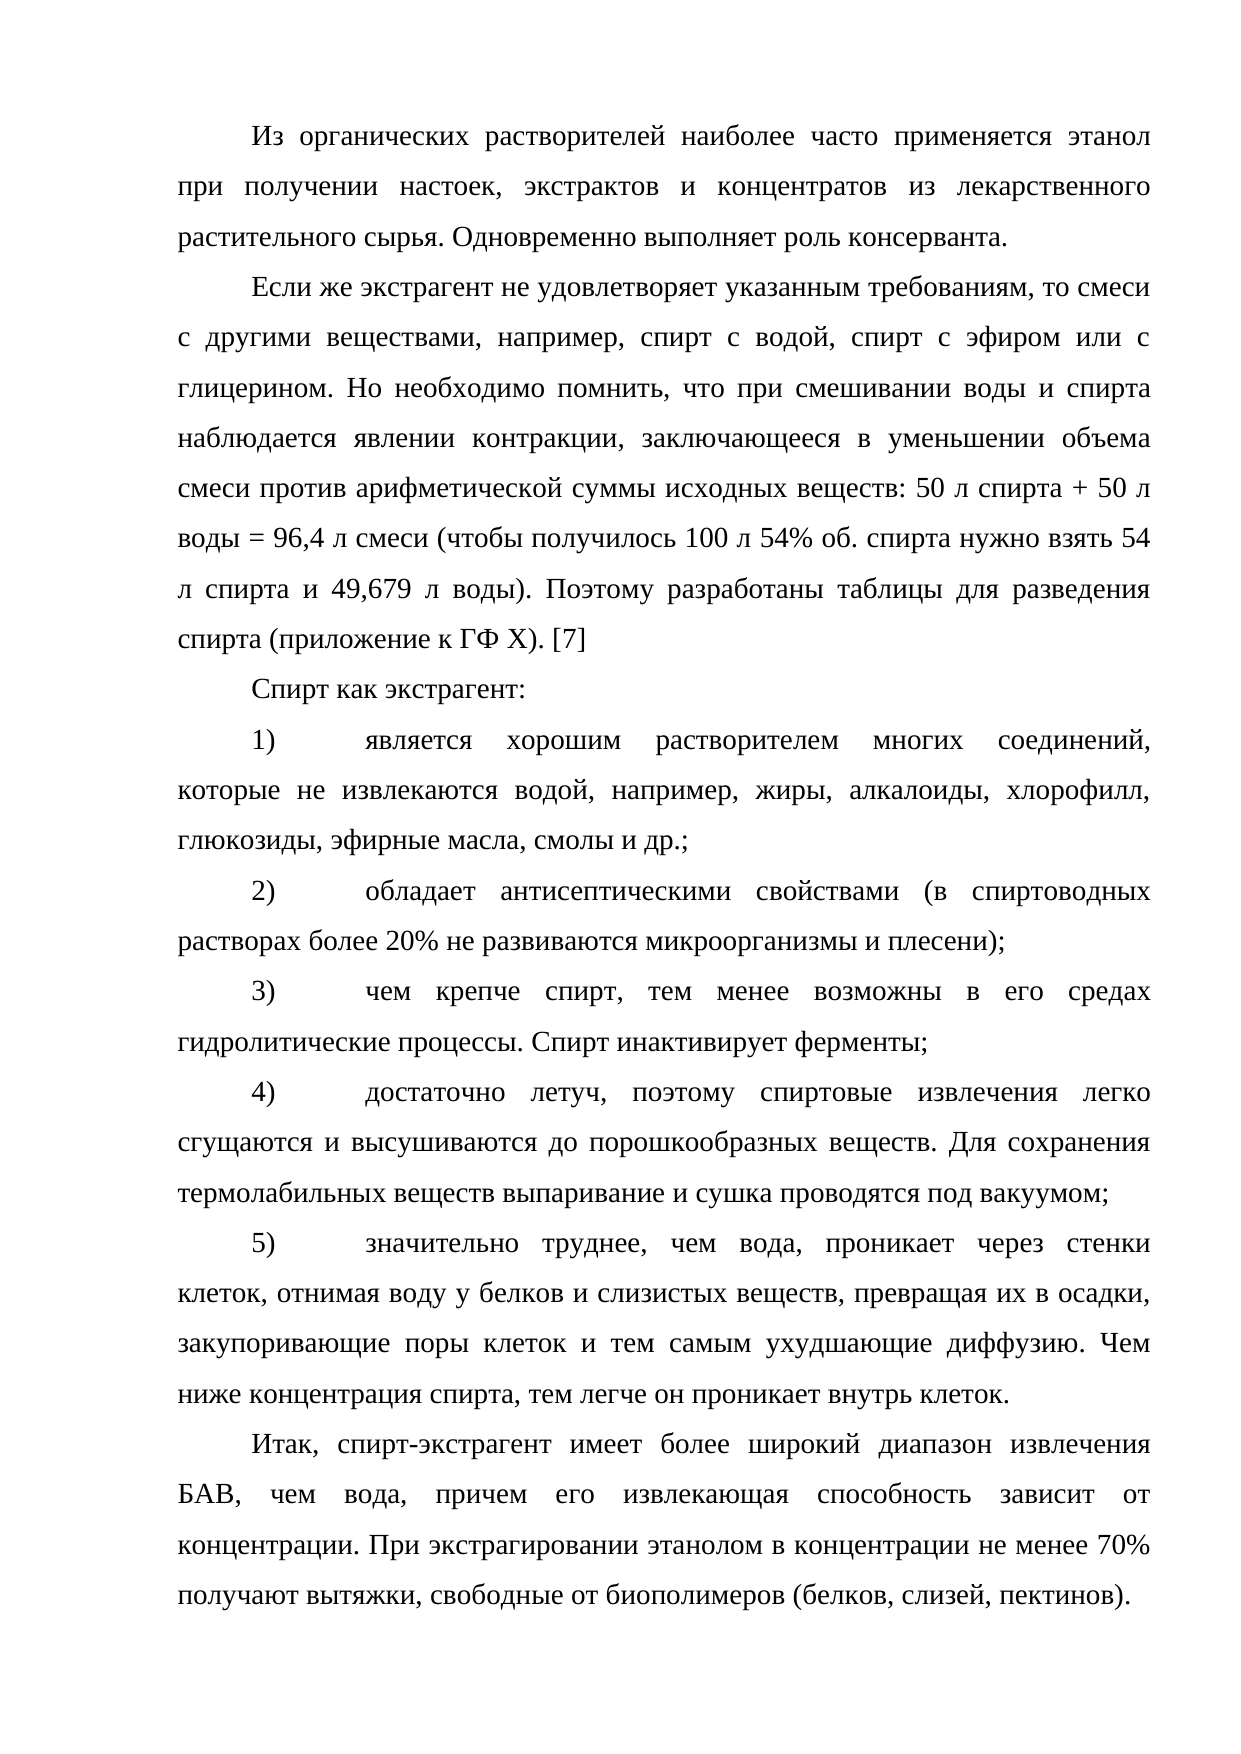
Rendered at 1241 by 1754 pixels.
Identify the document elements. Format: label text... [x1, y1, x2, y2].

list достаточно летуч, поэтому спиртовые извлечения легко сгущаются и высушиваются до порошкообразных веществ. Для сохранения термолабильных веществ выпаривание и сушка проводятся под вакуумом; [177, 1074, 1152, 1208]
text Итак, спирт-экстрагент имеет более широкий диапазон извлечения БАВ, чем вода, причем его извлекающая способность зависит от концентрации. При экстрагировании этанолом в концентрации не менее 70% получают вытяжки, свободные от биополимеров (белков, слизей, пектинов). [177, 1426, 1152, 1611]
list является хорошим растворителем многих соединений, которые не извлекаются водой, например, жиры, алкалоиды, хлорофилл, глюкозиды, эфирные масла, смолы и др.; [177, 722, 1152, 856]
text Спирт как экстрагент: [177, 672, 1152, 705]
text Из органических растворителей наиболее часто применяется этанол при получении настоек, экстрактов и концентратов из лекарственного растительного сырья. Одновременно выполняет роль консерванта. [177, 118, 1152, 252]
text Если же экстрагент не удовлетворяет указанным требованиям, то смеси с другими веществами, например, спирт с водой, спирт с эфиром или с глицерином. Но необходимо помнить, что при смешивании воды и спирта наблюдается явлении контракции, заключающееся в уменьшении объема смеси против арифметической суммы исходных веществ: 50 л спирта + 50 л воды = 96,4 л смеси (чтобы получилось 100 л 54% об. спирта нужно взять 54 л спирта и 49,679 л воды). Поэтому разработаны таблицы для разведения спирта (приложение к ГФ Х). [7] [177, 269, 1152, 655]
list значительно труднее, чем вода, проникает через стенки клеток, отнимая воду у белков и слизистых веществ, превращая их в осадки, закупоривающие поры клеток и тем самым ухудшающие диффузию. Чем ниже концентрация спирта, тем легче он проникает внутрь клеток. [177, 1225, 1152, 1409]
list обладает антисептическими свойствами (в спиртоводных растворах более 20% не развиваются микроорганизмы и плесени); [177, 873, 1152, 957]
list чем крепче спирт, тем менее возможны в его средах гидролитические процессы. Спирт инактивирует ферменты; [177, 973, 1152, 1057]
